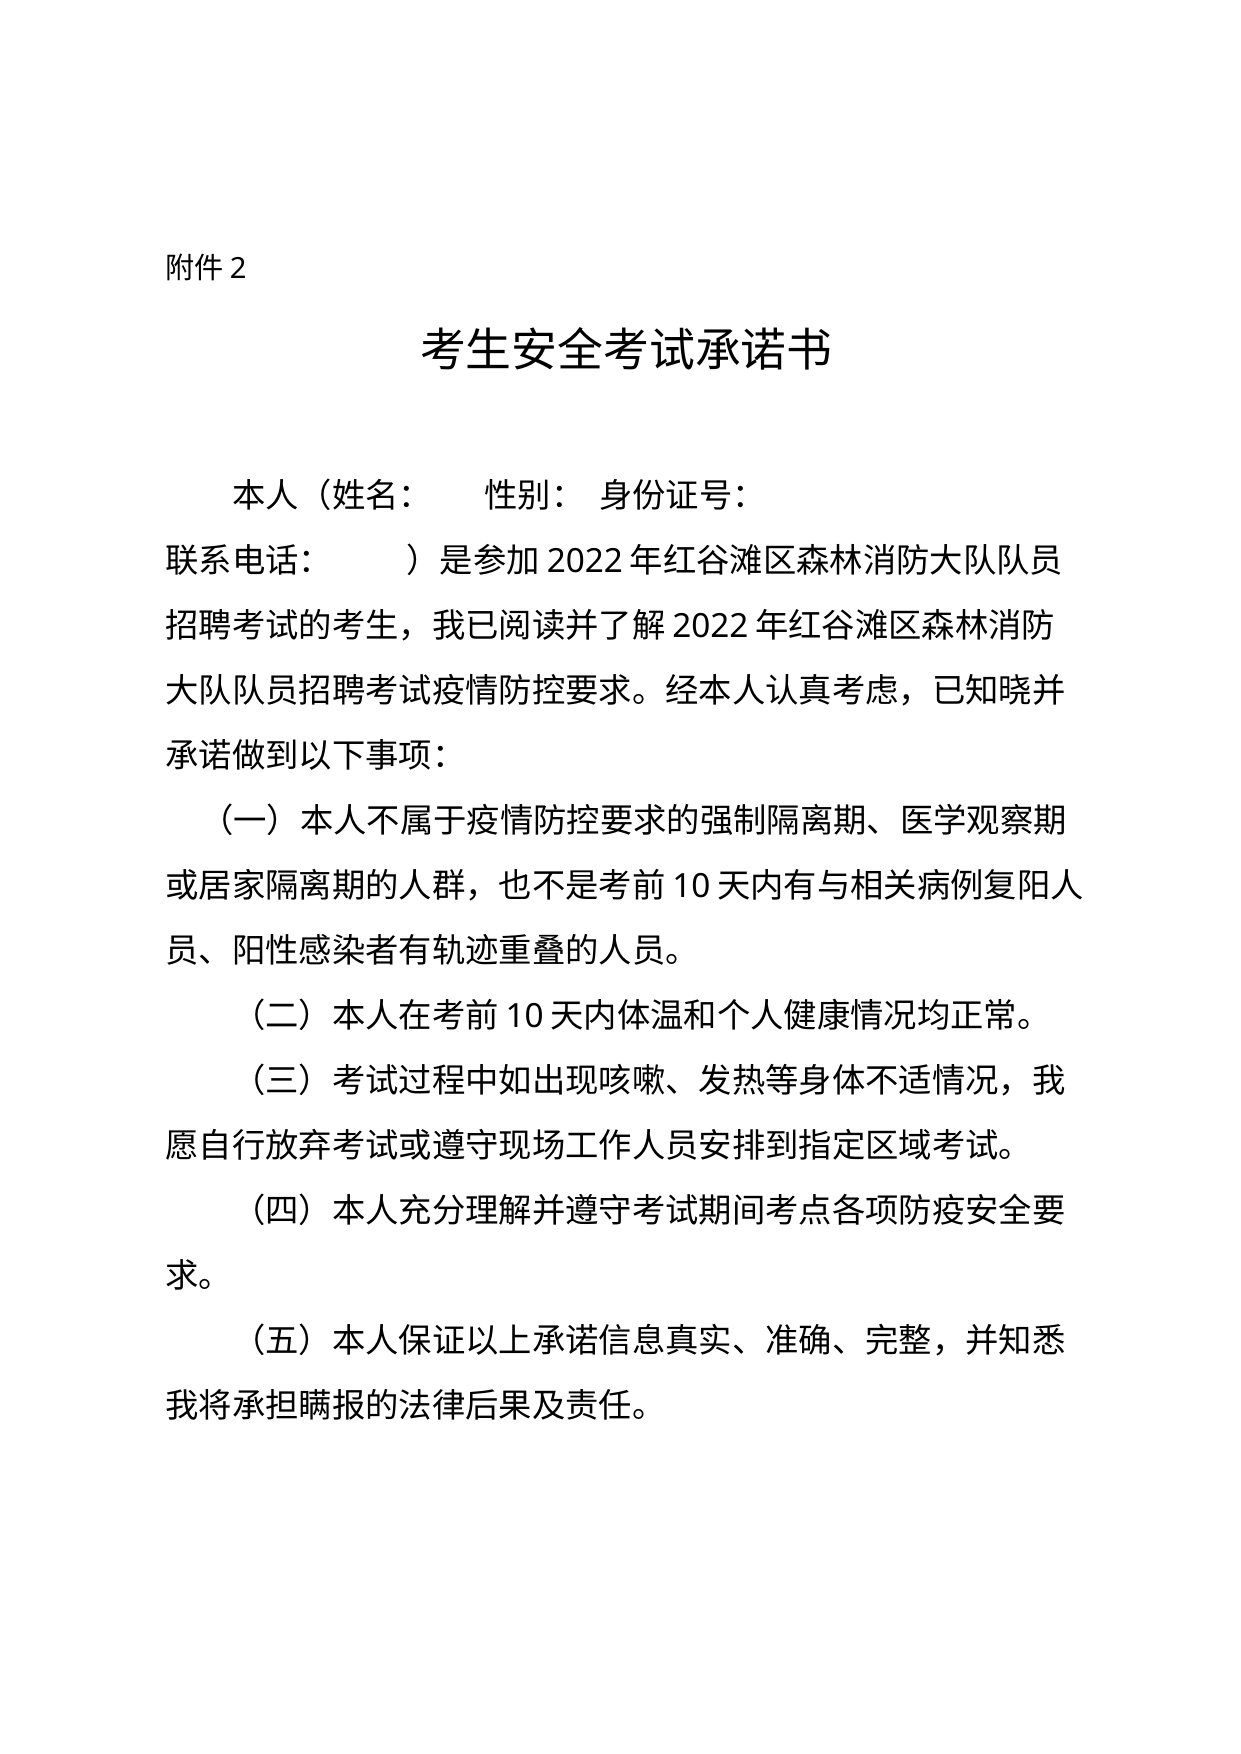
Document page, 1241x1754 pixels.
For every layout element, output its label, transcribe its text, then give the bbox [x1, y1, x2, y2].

text 本人（姓名： 性别： 身份证号： [165, 460, 1087, 525]
text 考生安全考试承诺书 [165, 298, 1087, 395]
text （二）本人在考前10天内体温和个人健康情况均正常。 [165, 980, 1087, 1045]
text （四）本人充分理解并遵守考试期间考点各项防疫安全要求。 [165, 1175, 1087, 1305]
text 联系电话： ）是参加2022年红谷滩区森林消防大队队员招聘考试的考生，我已阅读并了解2022年红谷滩区森林消防大队队员招聘考试疫情防控要求。经本人认真考虑，已知晓并承诺做到以下事项： [165, 525, 1087, 785]
text （三）考试过程中如出现咳嗽、发热等身体不适情况，我愿自行放弃考试或遵守现场工作人员安排到指定区域考试。 [165, 1045, 1087, 1175]
text （五）本人保证以上承诺信息真实、准确、完整，并知悉我将承担瞒报的法律后果及责任。 [165, 1305, 1087, 1435]
text （一）本人不属于疫情防控要求的强制隔离期、医学观察期或居家隔离期的人群，也不是考前10天内有与相关病例复阳人员、阳性感染者有轨迹重叠的人员。 [165, 785, 1087, 980]
text 附件2 [165, 233, 1087, 298]
